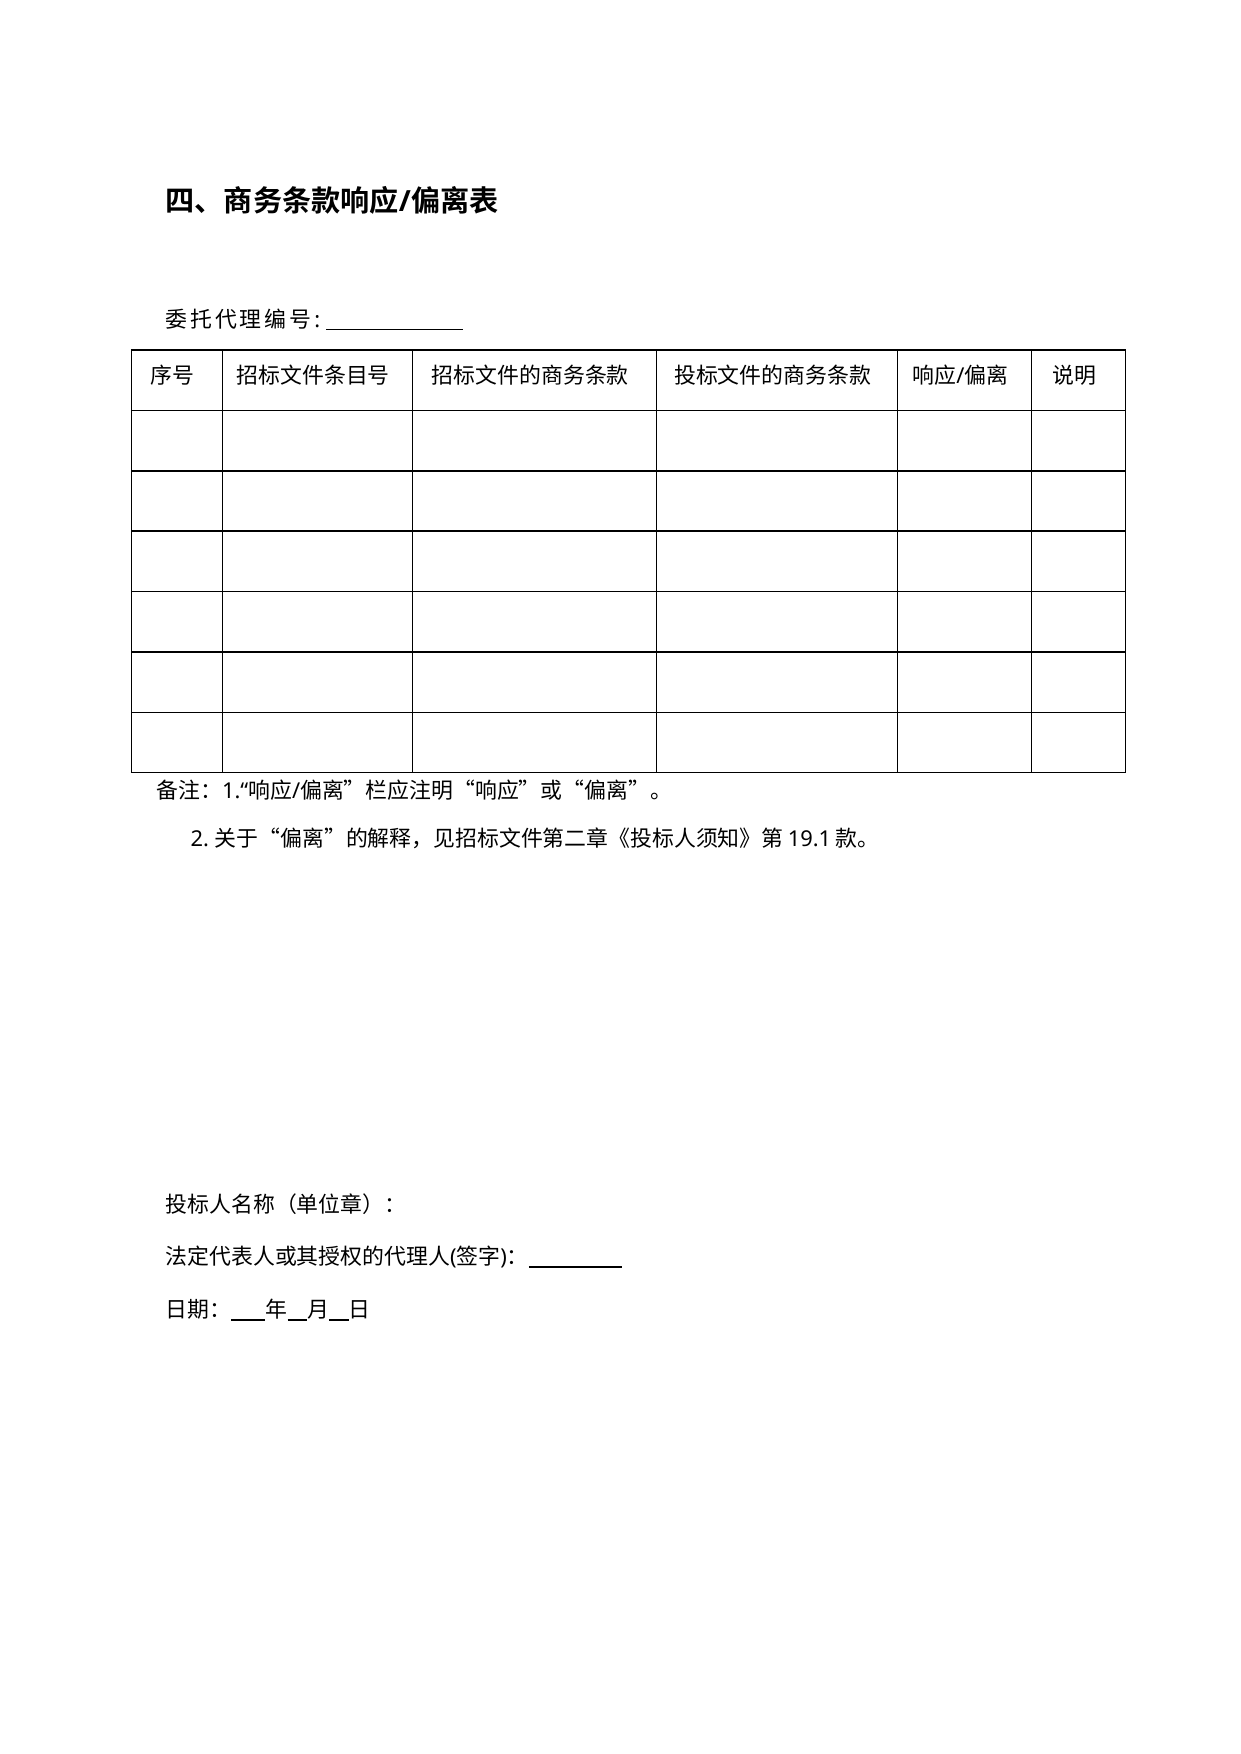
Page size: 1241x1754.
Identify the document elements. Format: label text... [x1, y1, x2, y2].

table_cell [223, 532, 412, 591]
table_cell [1032, 411, 1125, 470]
table_cell [898, 713, 1031, 772]
table_cell [132, 713, 222, 772]
text 投标人名称（单位章）： [165, 1187, 1075, 1218]
table_cell [132, 653, 222, 711]
table_cell [413, 713, 656, 772]
table_cell [898, 592, 1031, 651]
table_cell [132, 472, 222, 530]
table_cell [657, 653, 897, 711]
table_cell [657, 592, 897, 651]
table_cell [132, 411, 222, 470]
table_header 序号 [132, 351, 222, 409]
table_cell [657, 532, 897, 591]
table_cell [132, 532, 222, 591]
table_cell [223, 713, 412, 772]
text 备注：1.“响应/偏离”栏应注明“响应”或“偏离”。 [156, 773, 1075, 805]
table_header 招标文件条目号 [223, 351, 412, 409]
table_cell [223, 592, 412, 651]
table_cell [413, 472, 656, 530]
table_cell [1032, 713, 1125, 772]
table_header 响应/偏离 [898, 351, 1031, 409]
table_cell [413, 411, 656, 470]
table_cell [132, 592, 222, 651]
table_header 投标文件的商务条款 [657, 351, 897, 409]
text 日期： 年 月 日 [165, 1292, 1075, 1324]
table_cell [898, 653, 1031, 711]
table_header 招标文件的商务条款 [413, 351, 656, 409]
text 2. 关于“偏离”的解释，见招标文件第二章《投标人须知》第19.1款。 [156, 821, 1075, 853]
table_cell [657, 411, 897, 470]
table_cell [657, 713, 897, 772]
table_cell [898, 532, 1031, 591]
table_cell [223, 472, 412, 530]
table_cell [413, 653, 656, 711]
table_cell [898, 472, 1031, 530]
table_cell [413, 532, 656, 591]
table_cell [1032, 592, 1125, 651]
text 四、商务条款响应/偏离表 [165, 177, 1075, 219]
table_cell [657, 472, 897, 530]
table_cell [1032, 472, 1125, 530]
table_header 说明 [1032, 351, 1125, 409]
table_cell [223, 653, 412, 711]
text 法定代表人或其授权的代理人(签字)： [165, 1239, 1075, 1271]
table_cell [1032, 653, 1125, 711]
table_cell [223, 411, 412, 470]
text 委托代理编号: [165, 302, 1075, 333]
table_cell [1032, 532, 1125, 591]
table_cell [898, 411, 1031, 470]
table_cell [413, 592, 656, 651]
